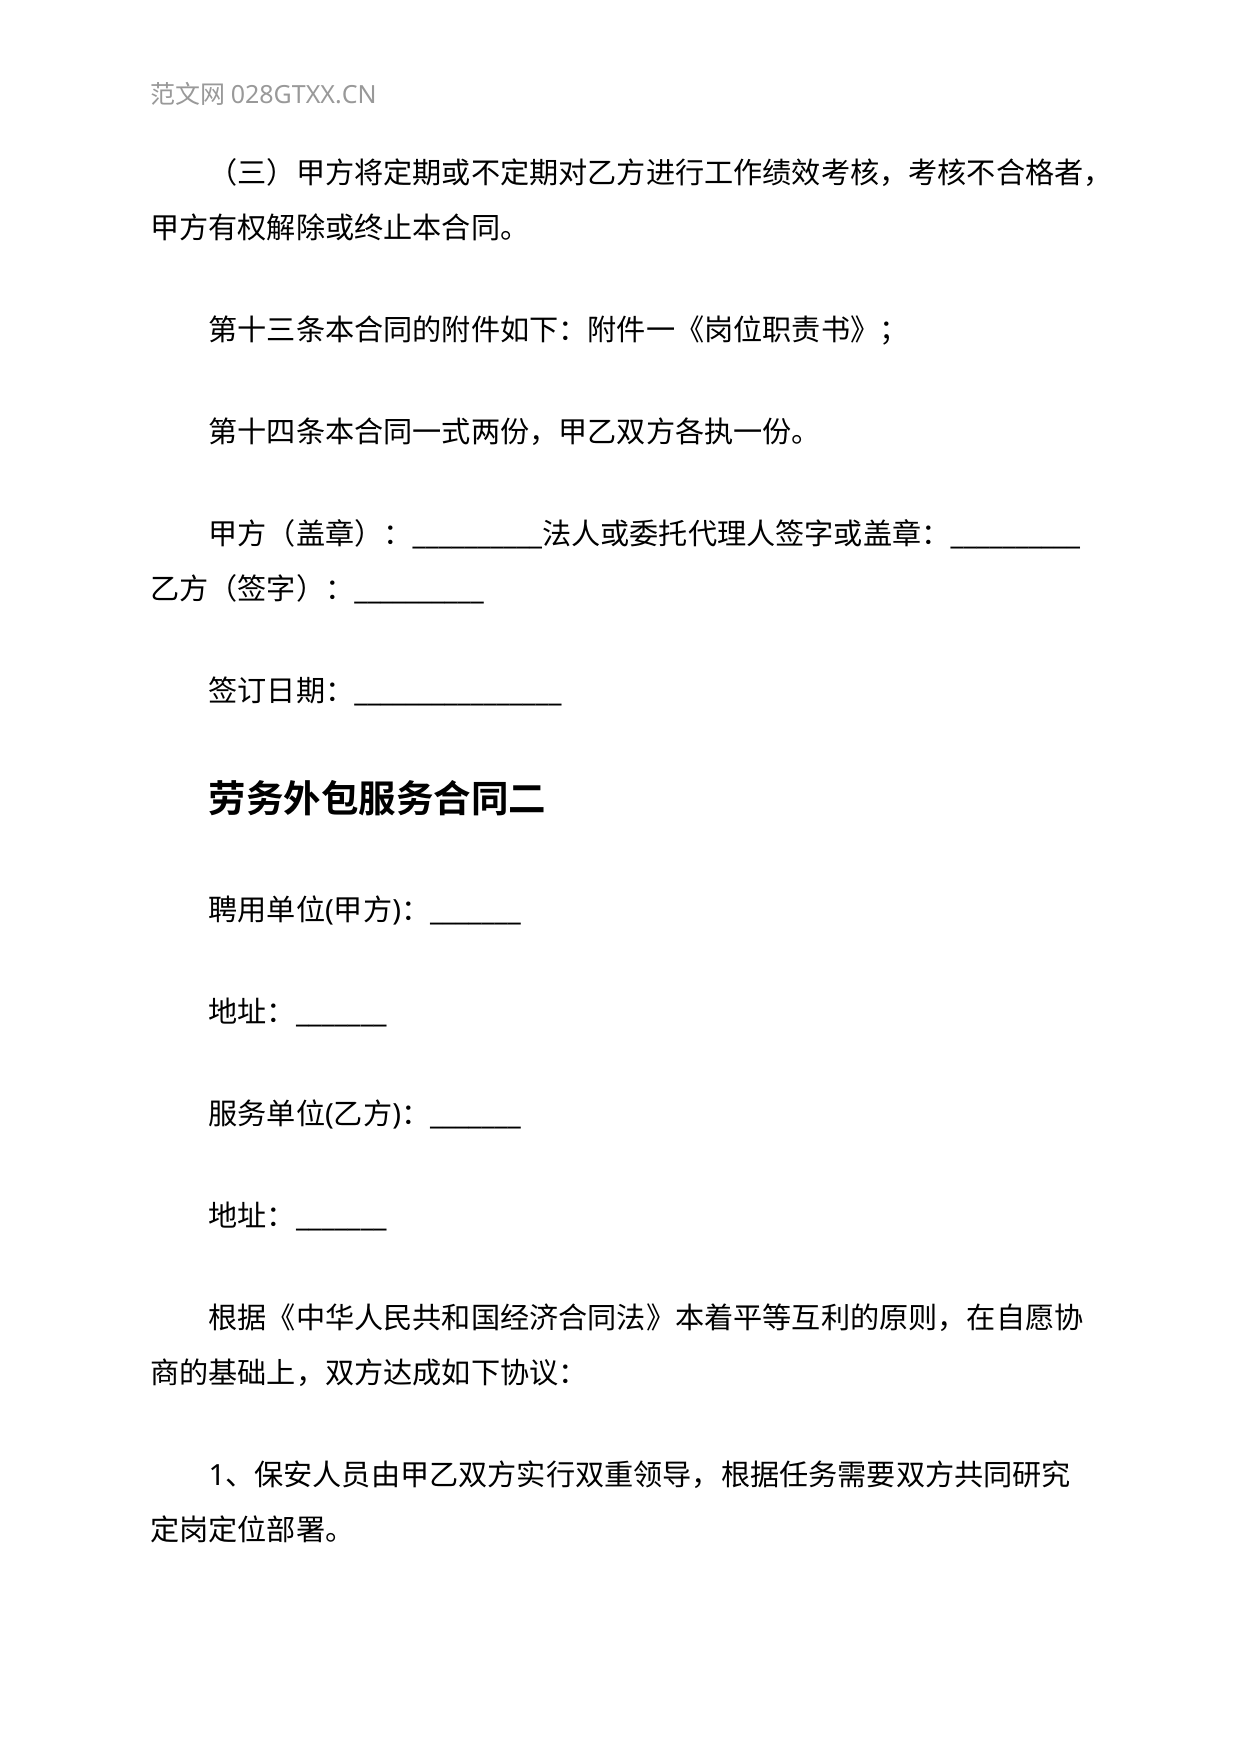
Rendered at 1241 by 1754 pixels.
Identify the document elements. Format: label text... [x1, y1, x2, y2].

text 甲方（盖章）：__________法人或委托代理人签字或盖章：__________乙方（签字）：__________ [150, 510, 1090, 608]
text 聘用单位(甲方)：_______ [150, 887, 1090, 929]
text 1、保安人员由甲乙双方实行双重领导，根据任务需要双方共同研究定岗定位部署。 [150, 1451, 1090, 1548]
text 第十四条本合同一式两份，甲乙双方各执一份。 [150, 408, 1090, 451]
text 服务单位(乙方)：_______ [150, 1091, 1090, 1133]
text 签订日期：________________ [150, 667, 1090, 709]
text 劳务外包服务合同二 [150, 769, 1090, 823]
text 根据《中华人民共和国经济合同法》本着平等互利的原则，在自愿协商的基础上，双方达成如下协议： [150, 1294, 1090, 1392]
text （三）甲方将定期或不定期对乙方进行工作绩效考核，考核不合格者，甲方有权解除或终止本合同。 [150, 150, 1090, 247]
text 地址：_______ [150, 988, 1090, 1031]
text 第十三条本合同的附件如下：附件一《岗位职责书》； [150, 307, 1090, 349]
text 地址：_______ [150, 1192, 1090, 1235]
